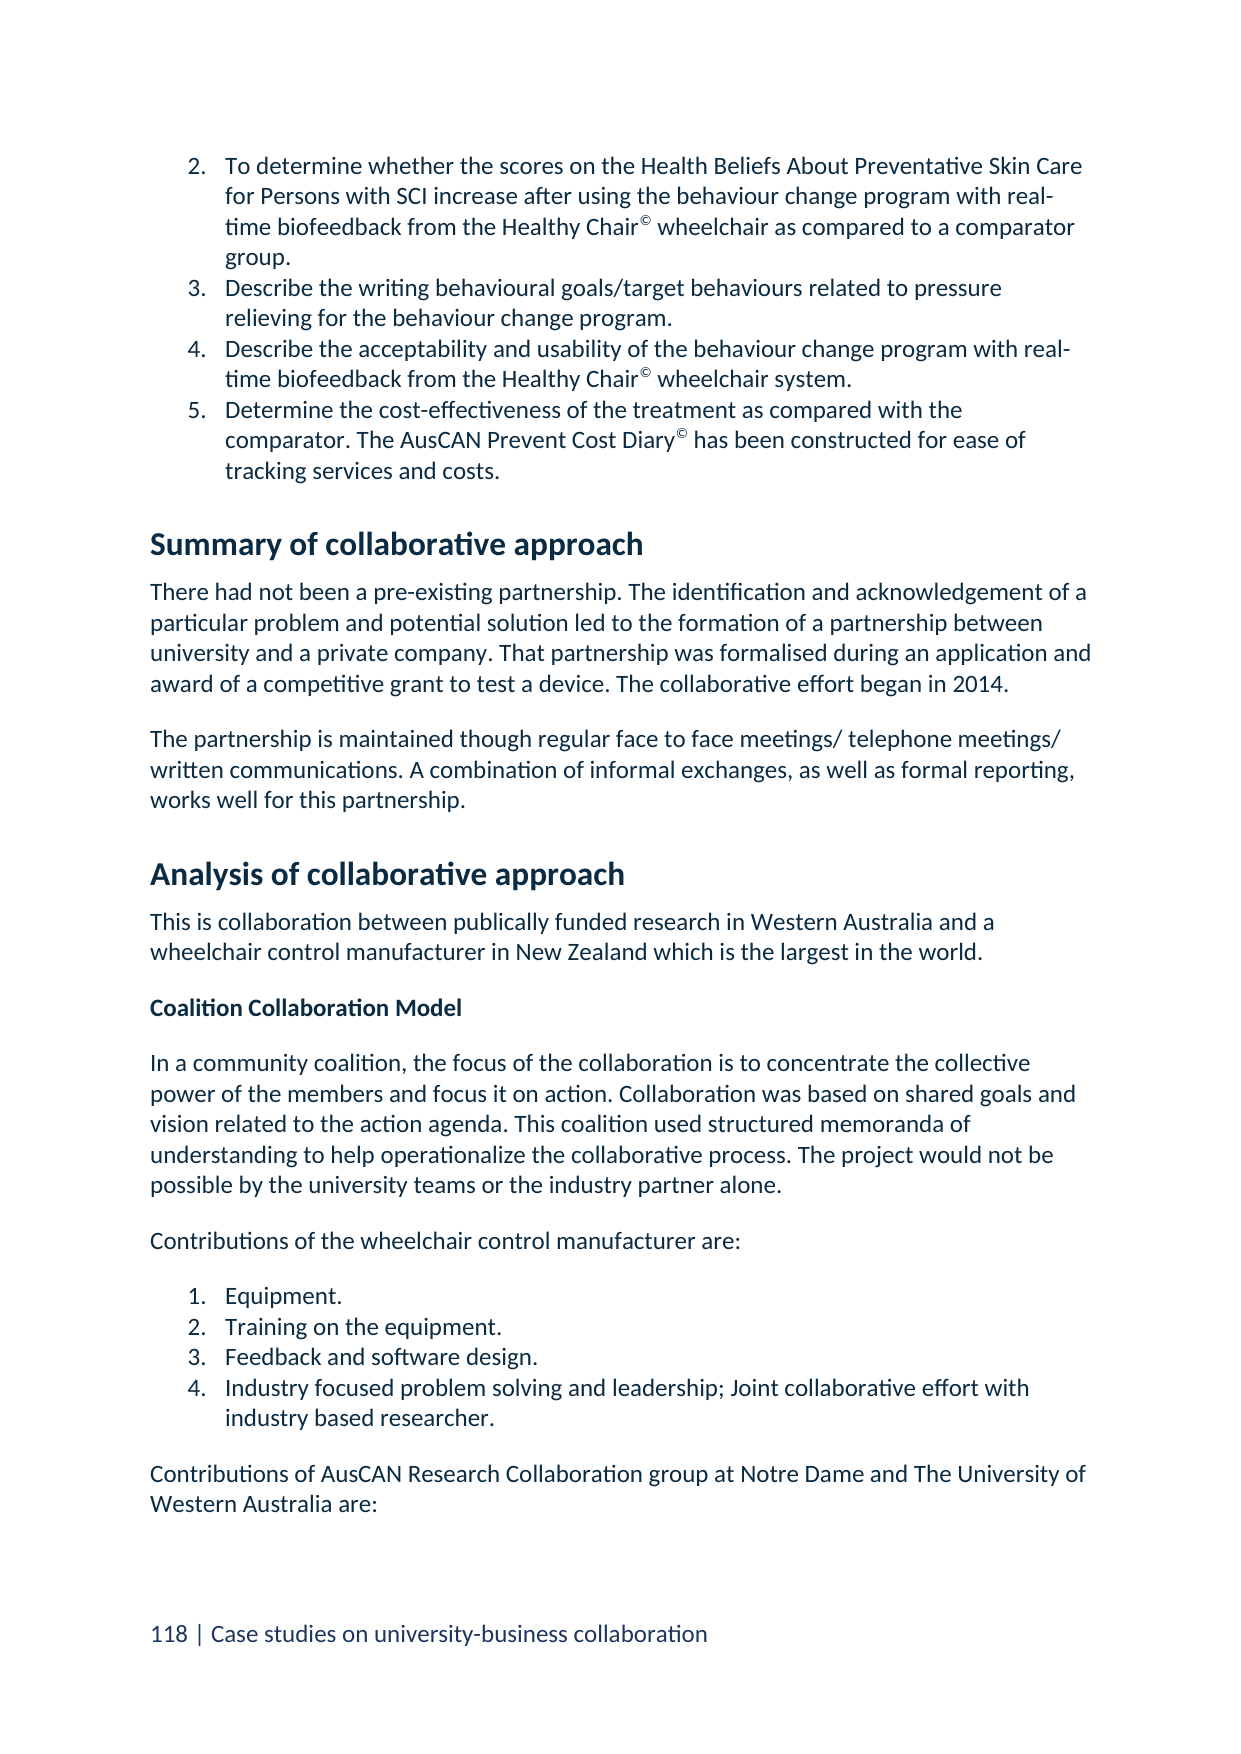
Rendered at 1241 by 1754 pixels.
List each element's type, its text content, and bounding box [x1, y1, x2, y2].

list To determine whether the scores on the Health Beliefs About Preventative Skin Care for Persons with SCI increase after using the behaviour change program with real-time biofeedback from the Healthy Chair© wheelchair as compared to a comparator group. [187, 150, 1093, 272]
list Training on the equipment. [187, 1311, 1093, 1342]
text Coalition Collaboration Model [150, 992, 1093, 1022]
text The partnership is maintained though regular face to face meetings/ telephone meetings/ written communications. A combination of informal exchanges, as well as formal reporting, works well for this partnership. [150, 723, 1093, 815]
text In a community coalition, the focus of the collaboration is to concentrate the collective power of the members and focus it on action. Collaboration was based on shared goals and vision related to the action agenda. This coalition used structured memoranda of understanding to help operationalize the collaborative process. The project would not be possible by the university teams or the industry partner alone. [150, 1047, 1093, 1200]
list Describe the writing behavioural goals/target behaviours related to pressure relieving for the behaviour change program. [187, 272, 1093, 333]
list Determine the cost-effectiveness of the treatment as compared with the comparator. The AusCAN Prevent Cost Diary© has been constructed for ease of tracking services and costs. [187, 394, 1093, 486]
list Describe the acceptability and usability of the behaviour change program with real-time biofeedback from the Healthy Chair© wheelchair system. [187, 333, 1093, 394]
text Contributions of AusCAN Research Collaboration group at Notre Dame and The University of Western Australia are: [150, 1458, 1093, 1519]
subtitle Analysis of collaborative approach [150, 853, 1093, 893]
list Feedback and software design. [187, 1342, 1093, 1372]
text This is collaboration between publically funded research in Western Australia and a wheelchair control manufacturer in New Zealand which is the largest in the world. [150, 906, 1093, 967]
text Contributions of the wheelchair control manufacturer are: [150, 1225, 1093, 1256]
subtitle Summary of collaborative approach [150, 523, 1093, 564]
text There had not been a pre-existing partnership. The identification and acknowledgement of a particular problem and potential solution led to the formation of a partnership between university and a private company. That partnership was formalised during an application and award of a competitive grant to test a device. The collaborative effort began in 2014. [150, 576, 1093, 698]
list Industry focused problem solving and leadership; Joint collaborative effort with industry based researcher. [187, 1372, 1093, 1433]
list Equipment. [187, 1281, 1093, 1311]
